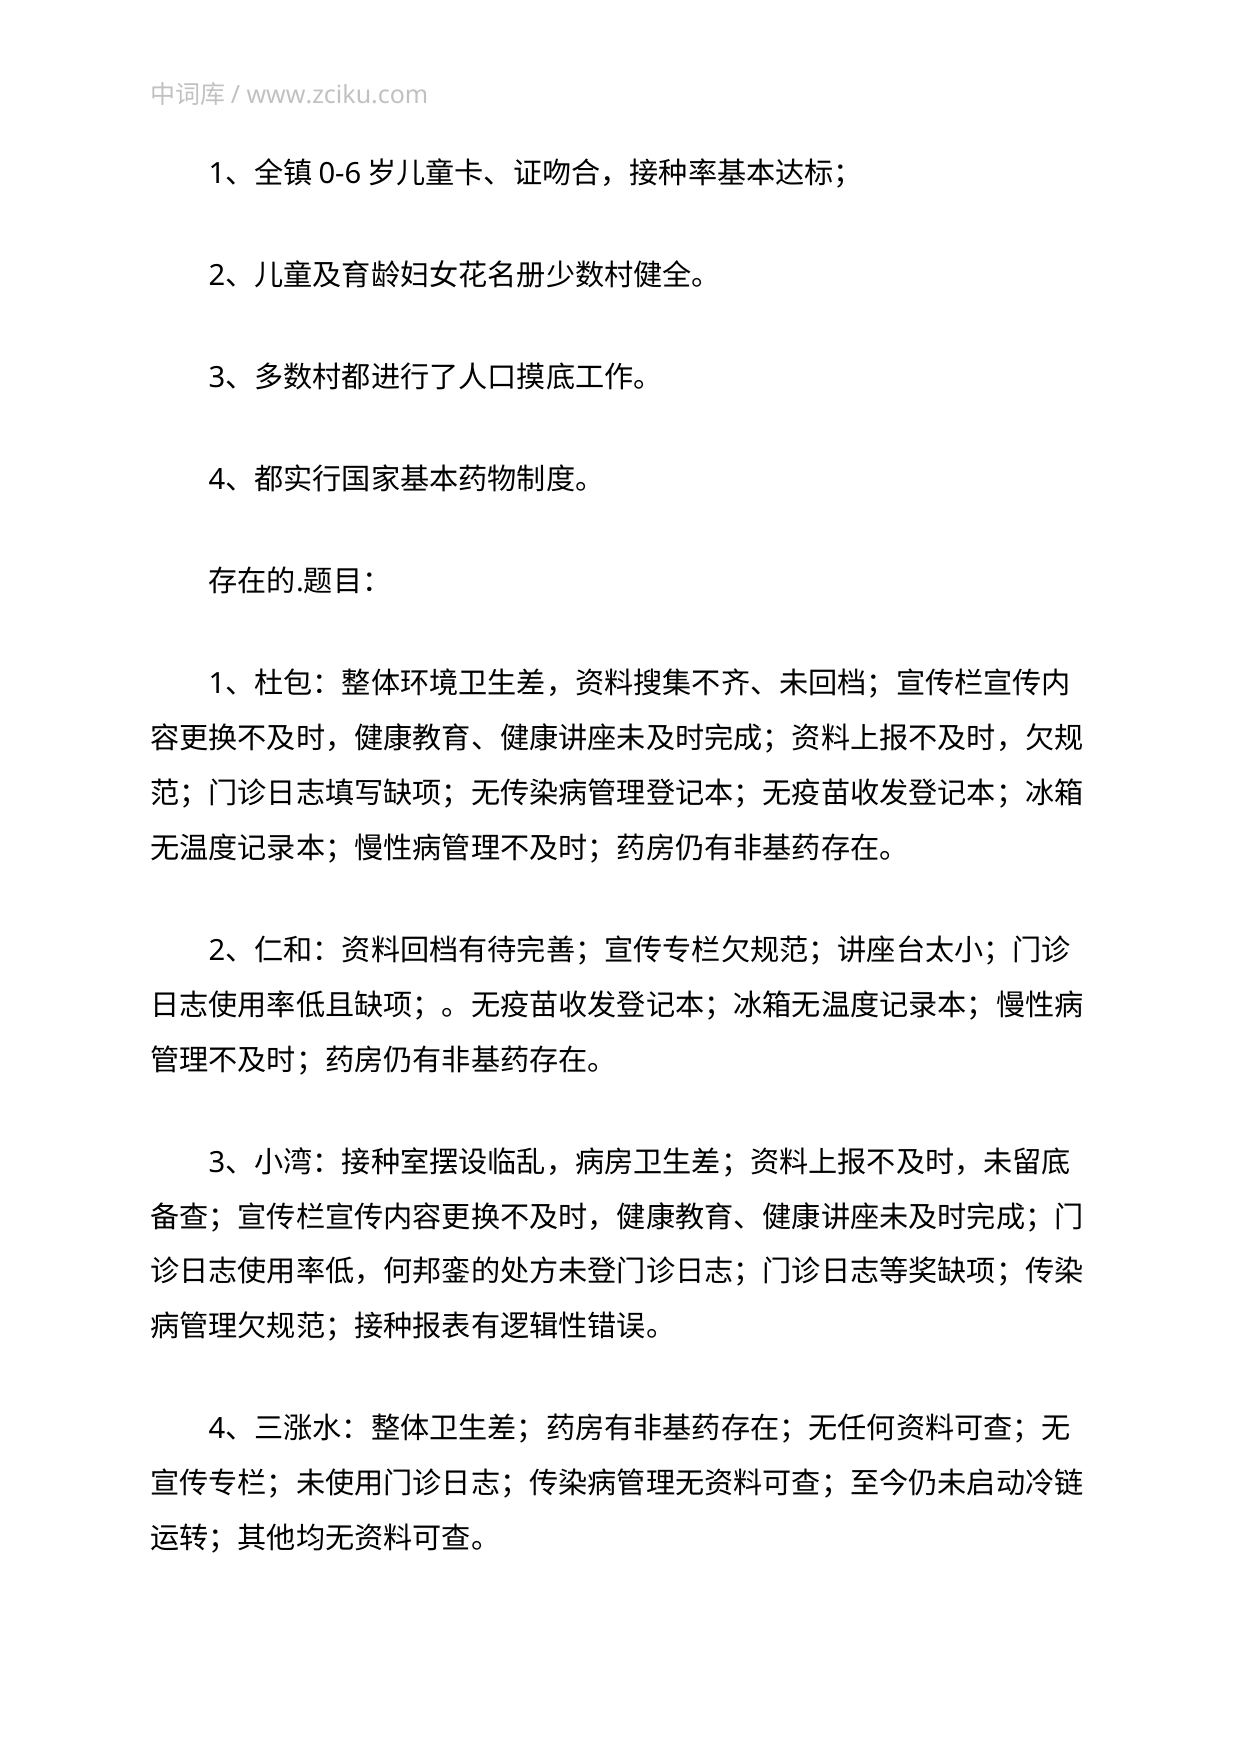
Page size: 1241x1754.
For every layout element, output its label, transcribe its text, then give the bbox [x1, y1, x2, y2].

text 1、杜包：整体环境卫生差，资料搜集不齐、未回档；宣传栏宣传内容更换不及时，健康教育、健康讲座未及时完成；资料上报不及时，欠规范；门诊日志填写缺项；无传染病管理登记本；无疫苗收发登记本；冰箱无温度记录本；慢性病管理不及时；药房仍有非基药存在。 [150, 660, 1090, 867]
text 1、全镇0-6岁儿童卡、证吻合，接种率基本达标； [150, 150, 1090, 192]
text 存在的.题目： [150, 558, 1090, 600]
text 3、多数村都进行了人口摸底工作。 [150, 354, 1090, 396]
text 4、三涨水：整体卫生差；药房有非基药存在；无任何资料可查；无宣传专栏；未使用门诊日志；传染病管理无资料可查；至今仍未启动冷链运转；其他均无资料可查。 [150, 1405, 1090, 1557]
text 2、儿童及育龄妇女花名册少数村健全。 [150, 252, 1090, 294]
text 3、小湾：接种室摆设临乱，病房卫生差；资料上报不及时，未留底备查；宣传栏宣传内容更换不及时，健康教育、健康讲座未及时完成；门诊日志使用率低，何邦銮的处方未登门诊日志；门诊日志等奖缺项；传染病管理欠规范；接种报表有逻辑性错误。 [150, 1138, 1090, 1345]
text 4、都实行国家基本药物制度。 [150, 456, 1090, 498]
text 2、仁和：资料回档有待完善；宣传专栏欠规范；讲座台太小；门诊日志使用率低且缺项；。无疫苗收发登记本；冰箱无温度记录本；慢性病管理不及时；药房仍有非基药存在。 [150, 926, 1090, 1079]
